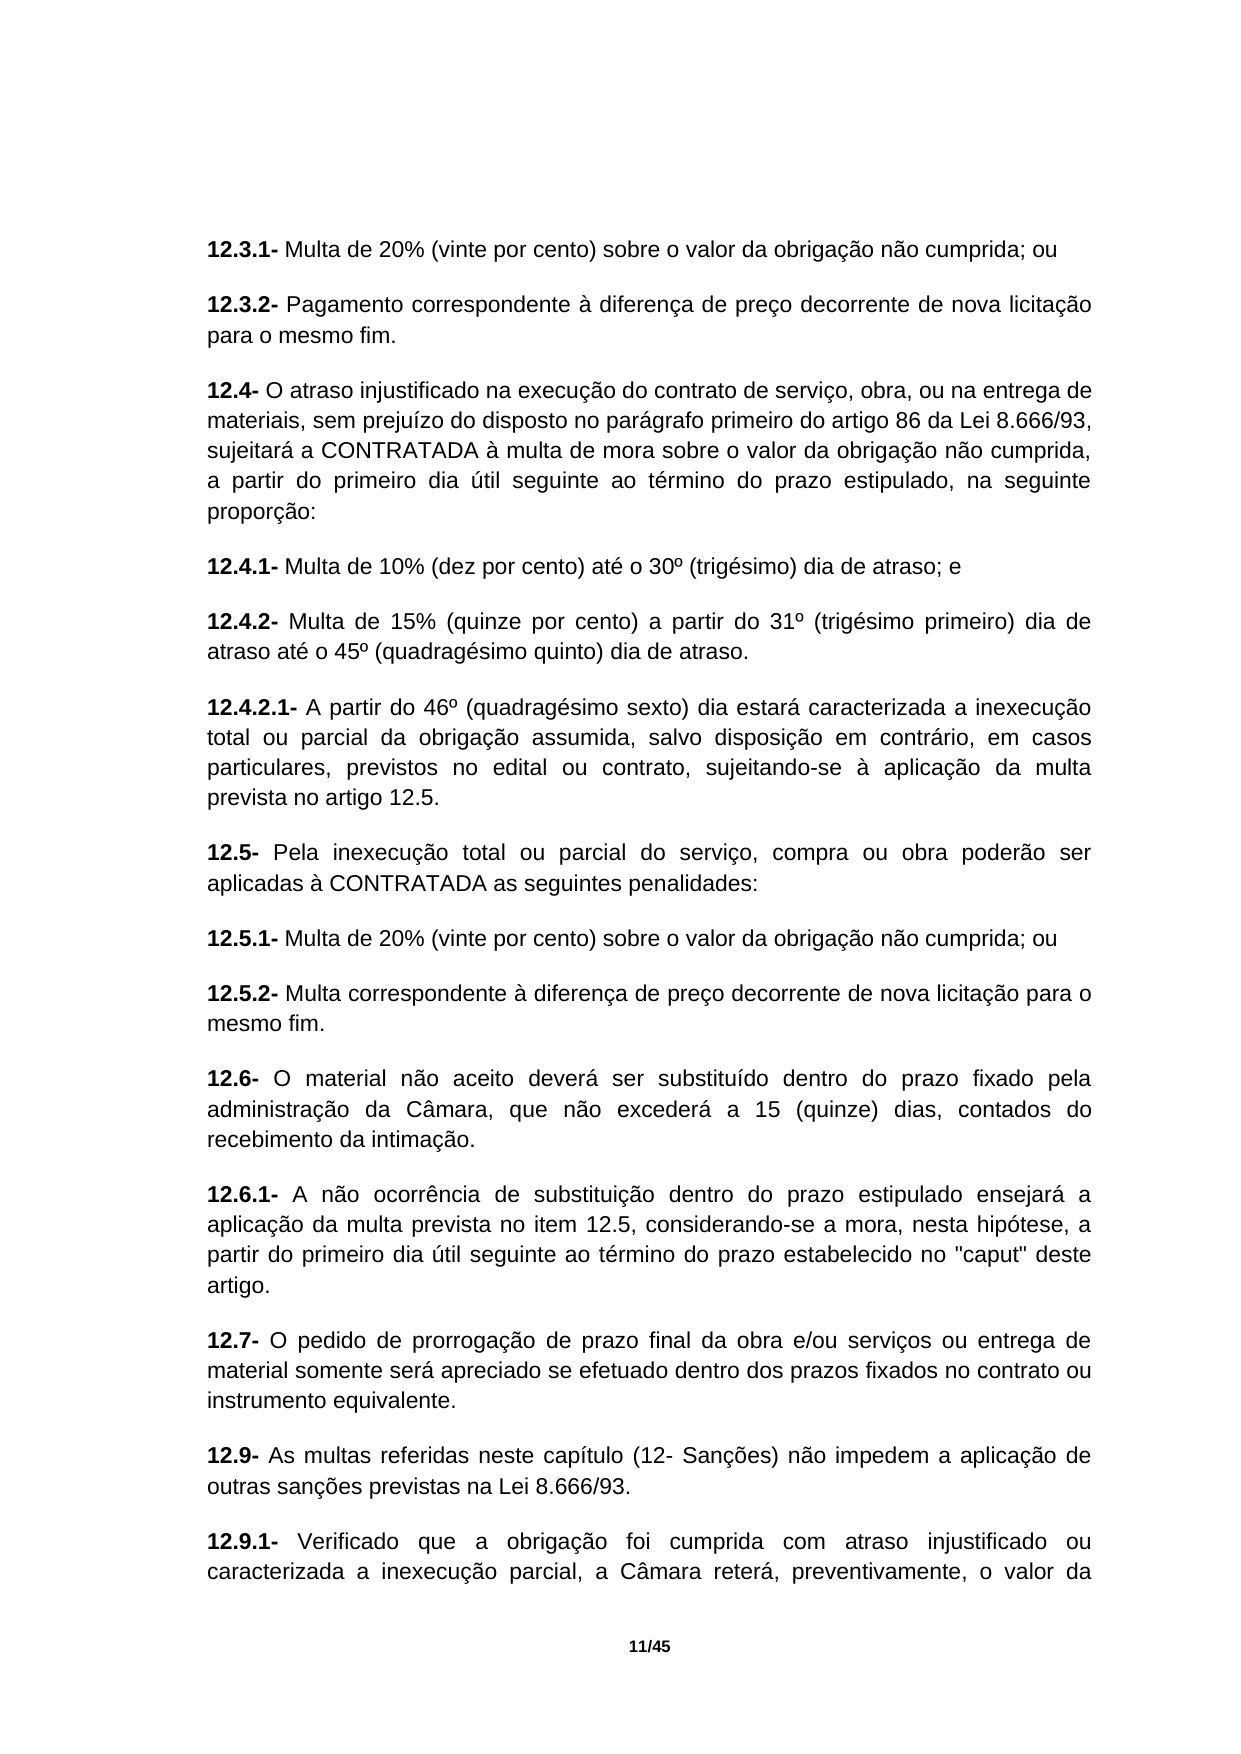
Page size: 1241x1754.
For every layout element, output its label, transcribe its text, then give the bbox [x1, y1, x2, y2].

text 12.4.2- Multa de 15% (quinze por cento) a partir do 31º (trigésimo primeiro) dia de atraso até o 45º (quadragésimo quinto) dia de atraso. [207, 608, 1092, 665]
text 12.4- O atraso injustificado na execução do contrato de serviço, obra, ou na entrega de materiais, sem prejuízo do disposto no parágrafo primeiro do artigo 86 da Lei 8.666/93, sujeitará a CONTRATADA à multa de mora sobre o valor da obrigação não cumprida, a partir do primeiro dia útil seguinte ao término do prazo estipulado, na seguinte proporção: [207, 377, 1092, 524]
text 12.5- Pela inexecução total ou parcial do serviço, compra ou obra poderão ser aplicadas à CONTRATADA as seguintes penalidades: [207, 839, 1092, 896]
text 12.5.2- Multa correspondente à diferença de preço decorrente de nova licitação para o mesmo fim. [207, 980, 1092, 1037]
text 12.4.1- Multa de 10% (dez por cento) até o 30º (trigésimo) dia de atraso; e [207, 553, 1092, 579]
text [207, 1528, 1092, 1584]
text 12.6- O material não aceito deverá ser substituído dentro do prazo fixado pela administração da Câmara, que não excederá a 15 (quinze) dias, contados do recebimento da intimação. [207, 1065, 1092, 1152]
text 12.3.2- Pagamento correspondente à diferença de preço decorrente de nova licitação para o mesmo fim. [207, 291, 1092, 348]
text 12.4.2.1- A partir do 46º (quadragésimo sexto) dia estará caracterizada a inexecução total ou parcial da obrigação assumida, salvo disposição em contrário, em casos particulares, previstos no edital ou contrato, sujeitando-se à aplicação da multa prevista no artigo 12.5. [207, 693, 1092, 811]
text 12.6.1- A não ocorrência de substituição dentro do prazo estipulado ensejará a aplicação da multa prevista no item 12.5, considerando-se a mora, nesta hipótese, a partir do primeiro dia útil seguinte ao término do prazo estabelecido no "caput" deste artigo. [207, 1181, 1092, 1298]
text 12.5.1- Multa de 20% (vinte por cento) sobre o valor da obrigação não cumprida; ou [207, 925, 1092, 951]
text 12.3.1- Multa de 20% (vinte por cento) sobre o valor da obrigação não cumprida; ou [207, 236, 1092, 263]
text 12.7- O pedido de prorrogação de prazo final da obra e/ou serviços ou entrega de material somente será apreciado se efetuado dentro dos prazos fixados no contrato ou instrumento equivalente. [207, 1327, 1092, 1414]
text 12.9- As multas referidas neste capítulo (12- Sanções) não impedem a aplicação de outras sanções previstas na Lei 8.666/93. [207, 1442, 1092, 1499]
